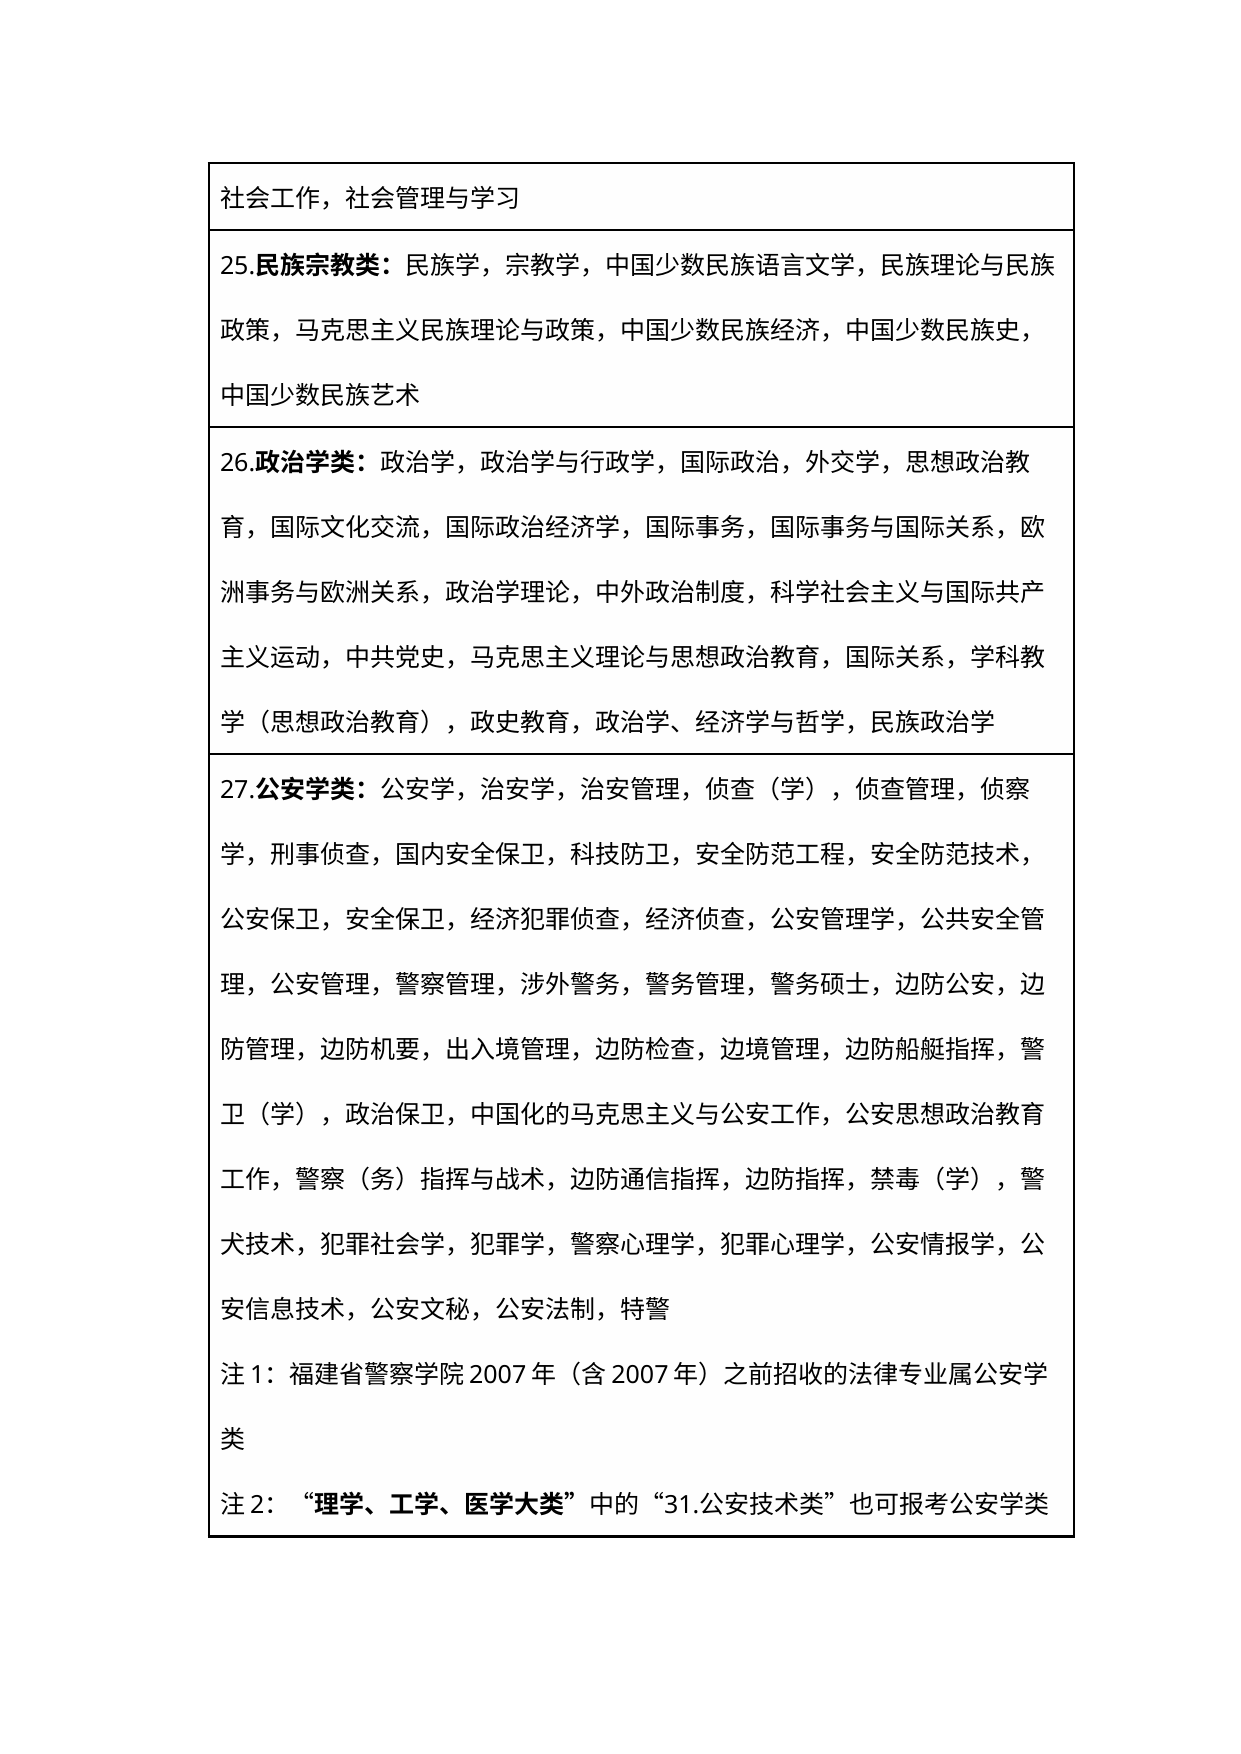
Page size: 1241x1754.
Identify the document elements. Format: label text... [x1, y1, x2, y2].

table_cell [210, 164, 1073, 229]
table_cell 25.民族宗教类：民族学，宗教学，中国少数民族语言文学，民族理论与民族政策，马克思主义民族理论与政策，中国少数民族经济，中国少数民族史，中国少数民族艺术 [210, 231, 1073, 426]
table_cell 27.公安学类：公安学，治安学，治安管理，侦查（学），侦查管理，侦察学，刑事侦查，国内安全保卫，科技防卫，安全防范工程，安全防范技术，公安保卫，安全保卫，经济犯罪侦查，经济侦查，公安管理学，公共安全管理，公安管理，警察管理，涉外警务，警务管理，警务硕士，边防公安，边防管理，边防机要，出入境管理，边防检查，边境管理，边防船艇指挥，警卫（学），政治保卫，中国化的马克思主义与公安工作，公安思想政治教育工作，警察（务）指挥与战术，边防通信指挥，边防指挥，禁毒（学），警犬技术，犯罪社会学，犯罪学，警察心理学，犯罪心理学，公安情报学，公安信息技术，公安文秘，公安法制，特警 注1：福建省警察学院2007年（含2007年）之前招收的法律专业属公安学类 注2：“理学、工学、医学大类”中的“31.公安技术类”也可报考公安学类 [210, 755, 1073, 1535]
table_cell 26.政治学类：政治学，政治学与行政学，国际政治，外交学，思想政治教育，国际文化交流，国际政治经济学，国际事务，国际事务与国际关系，欧洲事务与欧洲关系，政治学理论，中外政治制度，科学社会主义与国际共产主义运动，中共党史，马克思主义理论与思想政治教育，国际关系，学科教学（思想政治教育），政史教育，政治学、经济学与哲学，民族政治学 [210, 428, 1073, 753]
